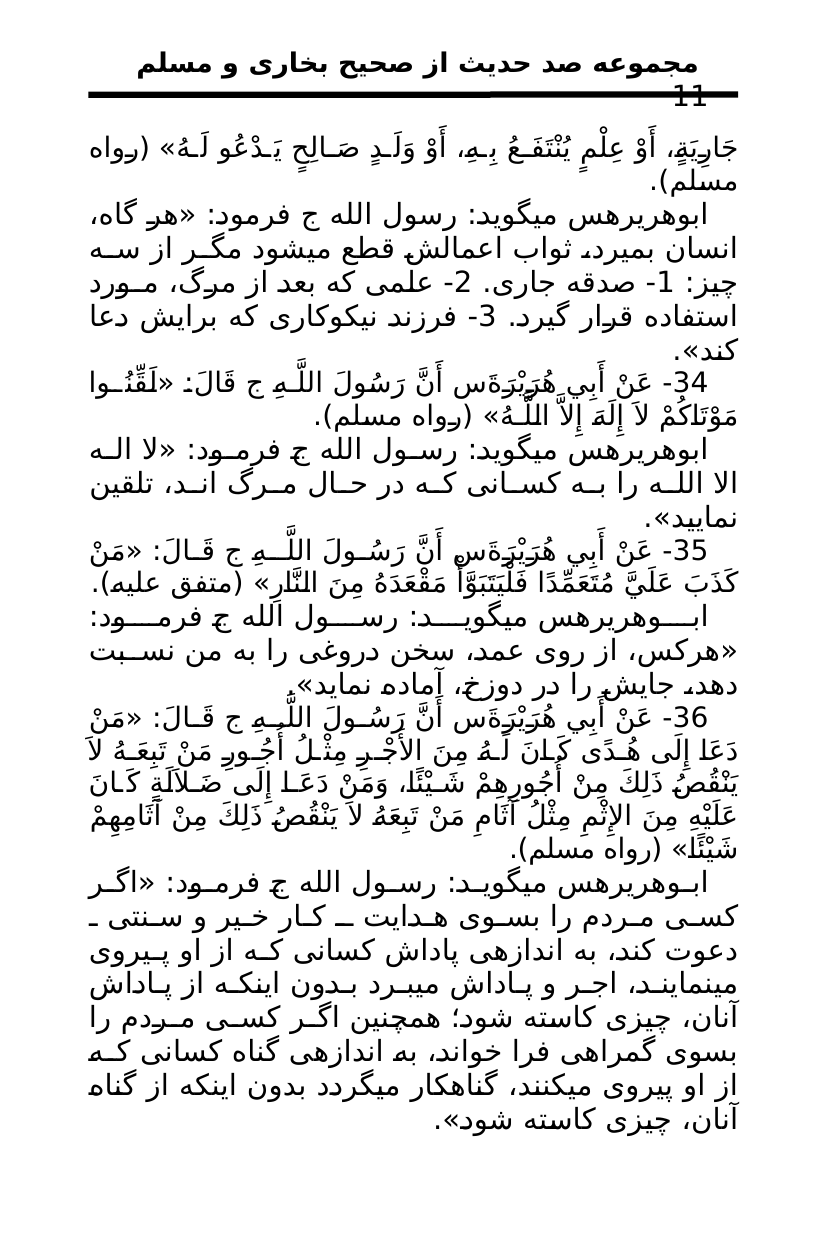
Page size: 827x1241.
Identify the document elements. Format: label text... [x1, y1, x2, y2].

text ابوهریرهس میگوید: رسول الله ج فرمود: «لا اله الا الله را به کسانی که در حال مرگ اند، تلقین نمایید». [89, 432, 738, 534]
text 34- عَنْ أَبِي هُرَيْرَةَس أَنَّ رَسُولَ اللَّـهِ ج قَالَ: «لَقِّنُوا مَوْتَاكُمْ لاَ إِلَهَ إِلاَّ اللَّـهُ» (رواه مسلم). [89, 367, 738, 432]
text ابوهریرهس میگوید: رسول الله ج فرمود: «هرکس، از روی عمد، سخن دروغی را به من نسبت دهد، جایش را در دوزخ، آماده نماید». [89, 599, 738, 701]
text 35- عَنْ أَبِي هُرَيْرَةَس أَنَّ رَسُولَ اللَّـهِ ج قَالَ: «مَنْ كَذَبَ عَلَيَّ مُتَعَمِّدًا فَلْيَتَبَوَّأْ مَقْعَدَهُ مِنَ النَّارِ» (متفق علیه). [89, 534, 738, 599]
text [89, 132, 738, 197]
text ابوهریرهس میگوید: رسول الله ج فرمود: «اگر کسی مردم را بسوی هدایت ـ کار خیر و سنتی ـ دعوت کند، به اندازهی پاداش کسانی که از او پیروی مینمایند، اجر و پاداش میبرد بدون اینکه از پاداش آنان، چیزی کاسته شود؛ همچنین اگر کسی مردم را بسوی گمراهی فرا خواند، به اندازهی گناه کسانی که از او پیروی میکنند، گناهکار میگردد بدون اینکه از گناه آنان، چیزی کاسته شود». [89, 865, 738, 1137]
text 36- عَنْ أَبِي هُرَيْرَةَس أَنَّ رَسُولَ اللَّـهِ ج قَالَ: «مَنْ دَعَا إِلَى هُدًى كَانَ لَهُ مِنَ الأَجْرِ مِثْلُ أُجُورِ مَنْ تَبِعَهُ لاَ يَنْقُصُ ذَلِكَ مِنْ أُجُورِهِمْ شَيْئًا، وَمَنْ دَعَا إِلَى ضَلاَلَةٍ كَانَ عَلَيْهِ مِنَ الإِثْمِ مِثْلُ آثَامِ مَنْ تَبِعَهُ لاَ يَنْقُصُ ذَلِكَ مِنْ آثَامِهِمْ شَيْئًا» (رواه مسلم). [89, 701, 738, 865]
text ابوهریرهس میگوید: رسول الله ج فرمود: «هر گاه، انسان بمیرد، ثواب اعمالش قطع میشود مگر از سه چیز: 1- صدقه جاری. 2- علمی که بعد از مرگ، مورد استفاده قرار گیرد. 3- فرزند نیکوکاری که برایش دعا کند». [89, 197, 738, 367]
